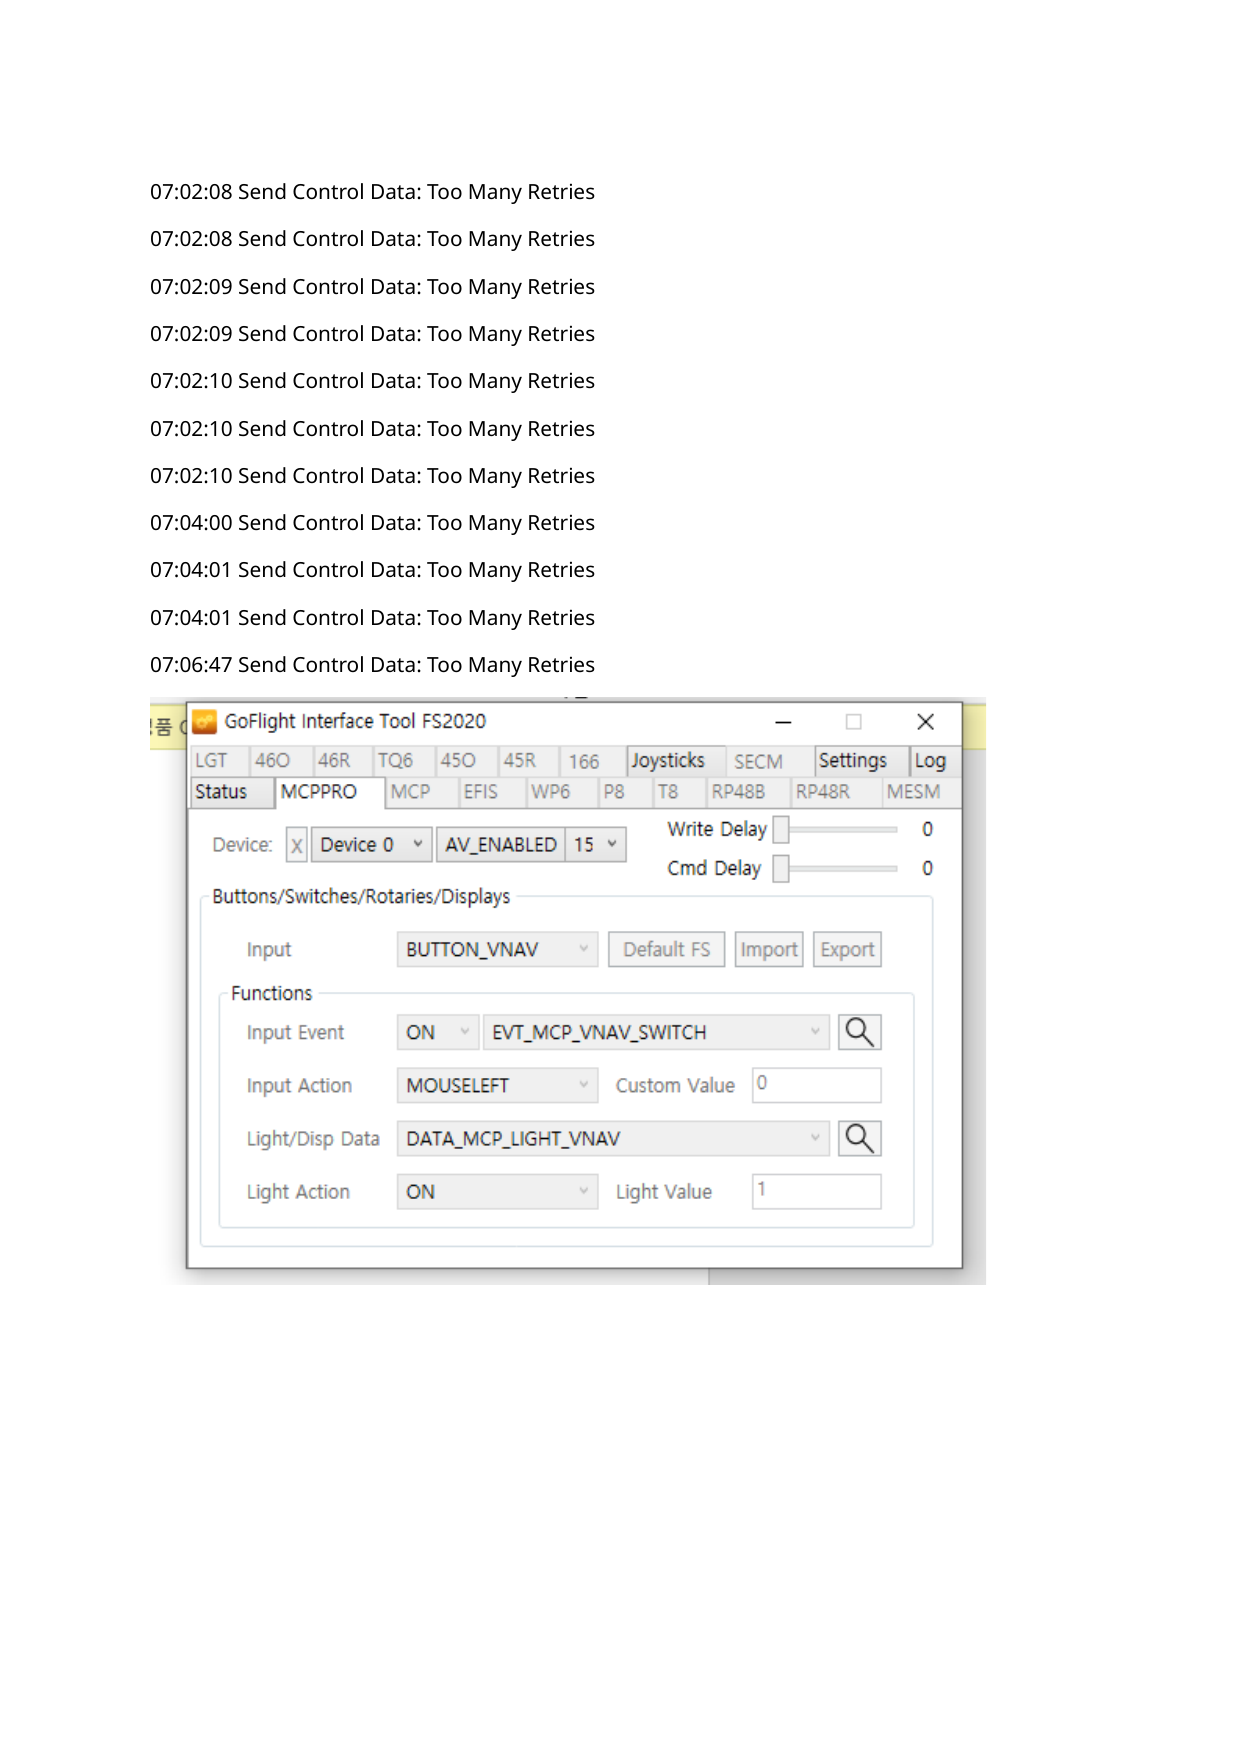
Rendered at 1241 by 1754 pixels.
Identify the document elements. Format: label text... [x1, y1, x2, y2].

text 07:02:09 Send Control Data: Too Many Retries [150, 319, 1090, 347]
text 07:02:10 Send Control Data: Too Many Retries [150, 461, 1090, 489]
text 07:02:09 Send Control Data: Too Many Retries [150, 272, 1090, 300]
text 07:06:47 Send Control Data: Too Many Retries [150, 650, 1090, 678]
text 07:02:08 Send Control Data: Too Many Retries [150, 224, 1090, 253]
text 07:02:10 Send Control Data: Too Many Retries [150, 366, 1090, 395]
text 07:02:08 Send Control Data: Too Many Retries [150, 177, 1090, 206]
text 07:02:10 Send Control Data: Too Many Retries [150, 414, 1090, 442]
text 07:04:01 Send Control Data: Too Many Retries [150, 556, 1090, 584]
picture [150, 697, 987, 1285]
text 07:04:01 Send Control Data: Too Many Retries [150, 603, 1090, 631]
text 07:04:00 Send Control Data: Too Many Retries [150, 508, 1090, 537]
